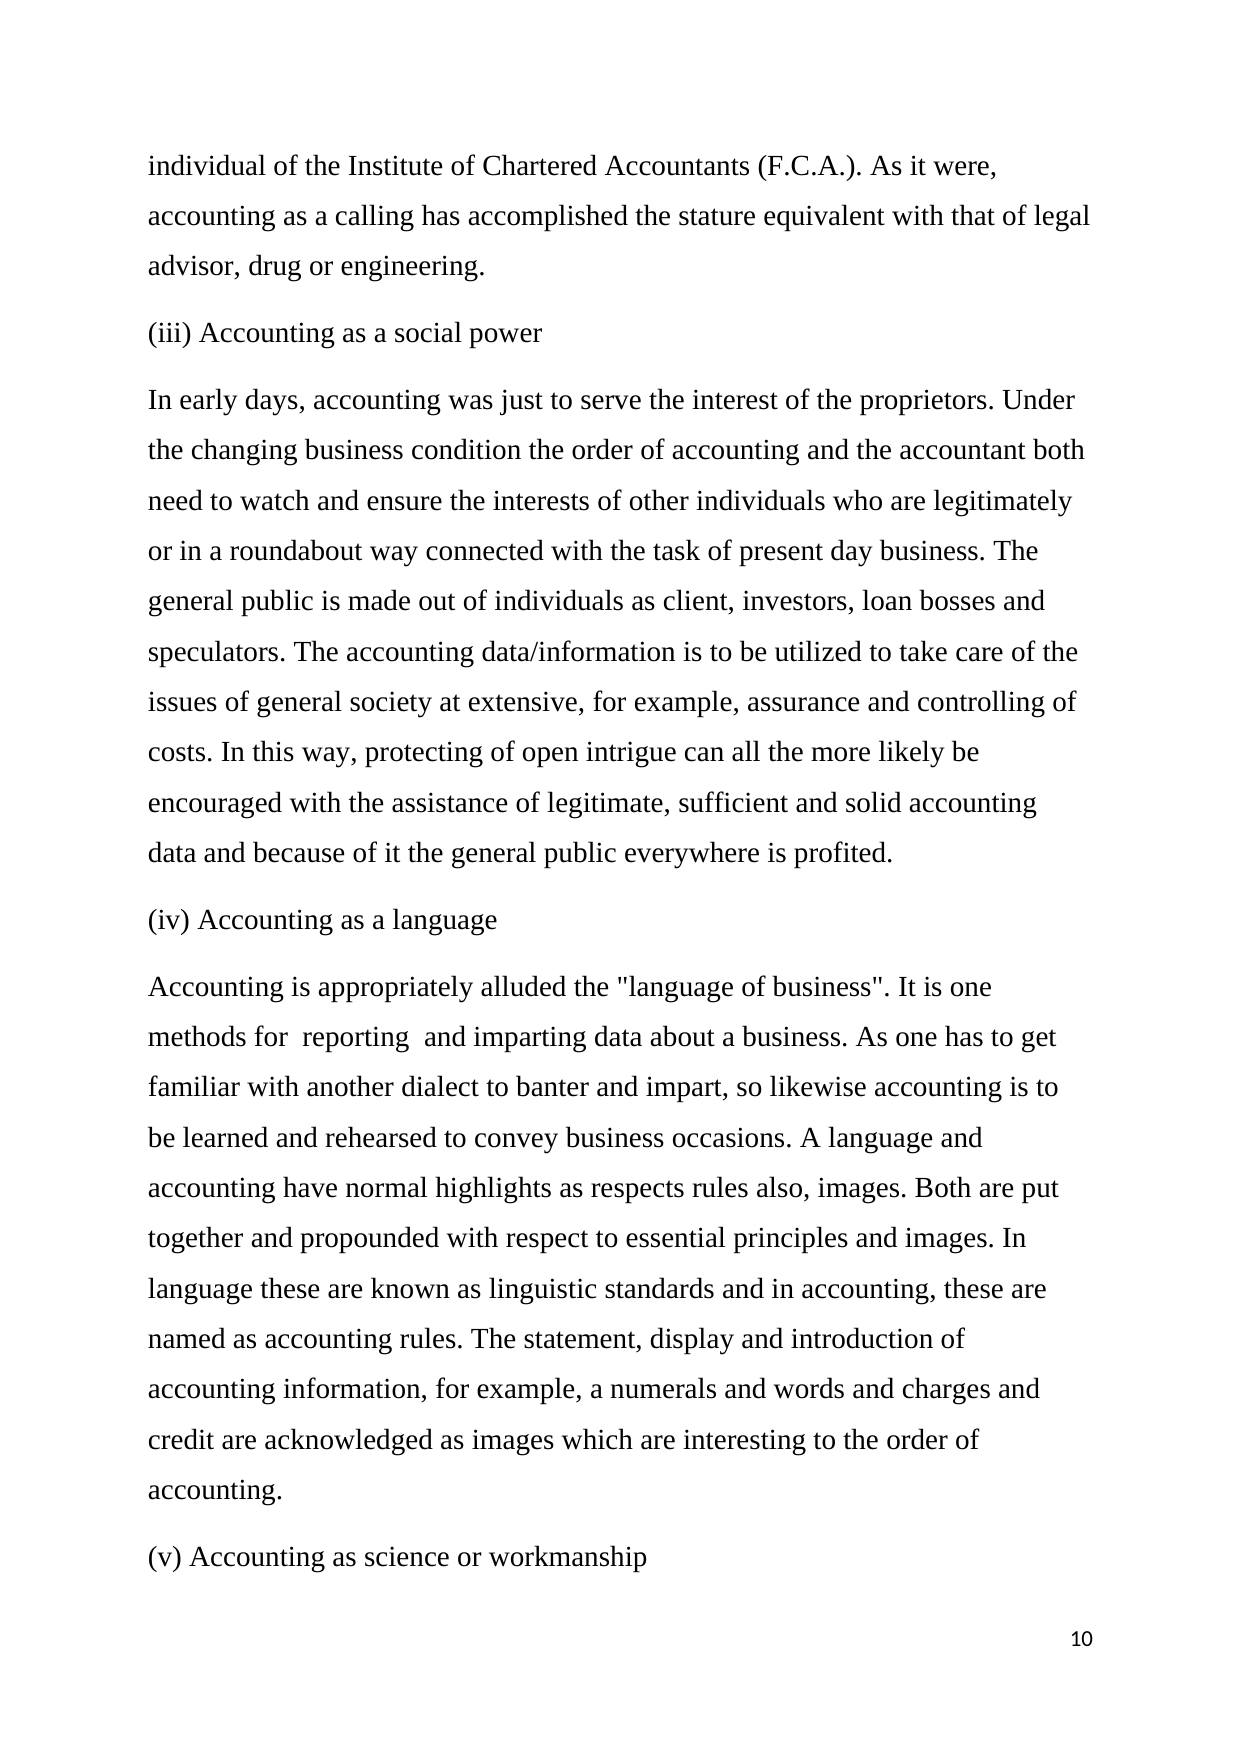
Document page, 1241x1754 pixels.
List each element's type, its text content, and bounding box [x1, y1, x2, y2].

text (iv) Accounting as a language [148, 902, 1093, 936]
text (iii) Accounting as a social power [148, 315, 1093, 349]
text In early days, accounting was just to serve the interest of the proprietors. Under the changing business condition the order of accounting and the accountant both need to watch and ensure the interests of other individuals who are legitimately or in a roundabout way connected with the task of present day business. The general public is made out of individuals as client, investors, loan bosses and speculators. The accounting data/information is to be utilized to take care of the issues of general society at extensive, for example, assurance and controlling of costs. In this way, protecting of open intrigue can all the more likely be encouraged with the assistance of legitimate, sufficient and solid accounting data and because of it the general public everywhere is profited. [148, 382, 1093, 868]
text (v) Accounting as science or workmanship [148, 1539, 1093, 1573]
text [148, 148, 1093, 282]
text Accounting is appropriately alluded the "language of business". It is one methods for reporting and imparting data about a business. As one has to get familiar with another dialect to banter and impart, so likewise accounting is to be learned and rehearsed to convey business occasions. A language and accounting have normal highlights as respects rules also, images. Both are put together and propounded with respect to essential principles and images. In language these are known as linguistic standards and in accounting, these are named as accounting rules. The statement, display and introduction of accounting information, for example, a numerals and words and charges and credit are acknowledged as images which are interesting to the order of accounting. [148, 969, 1093, 1506]
